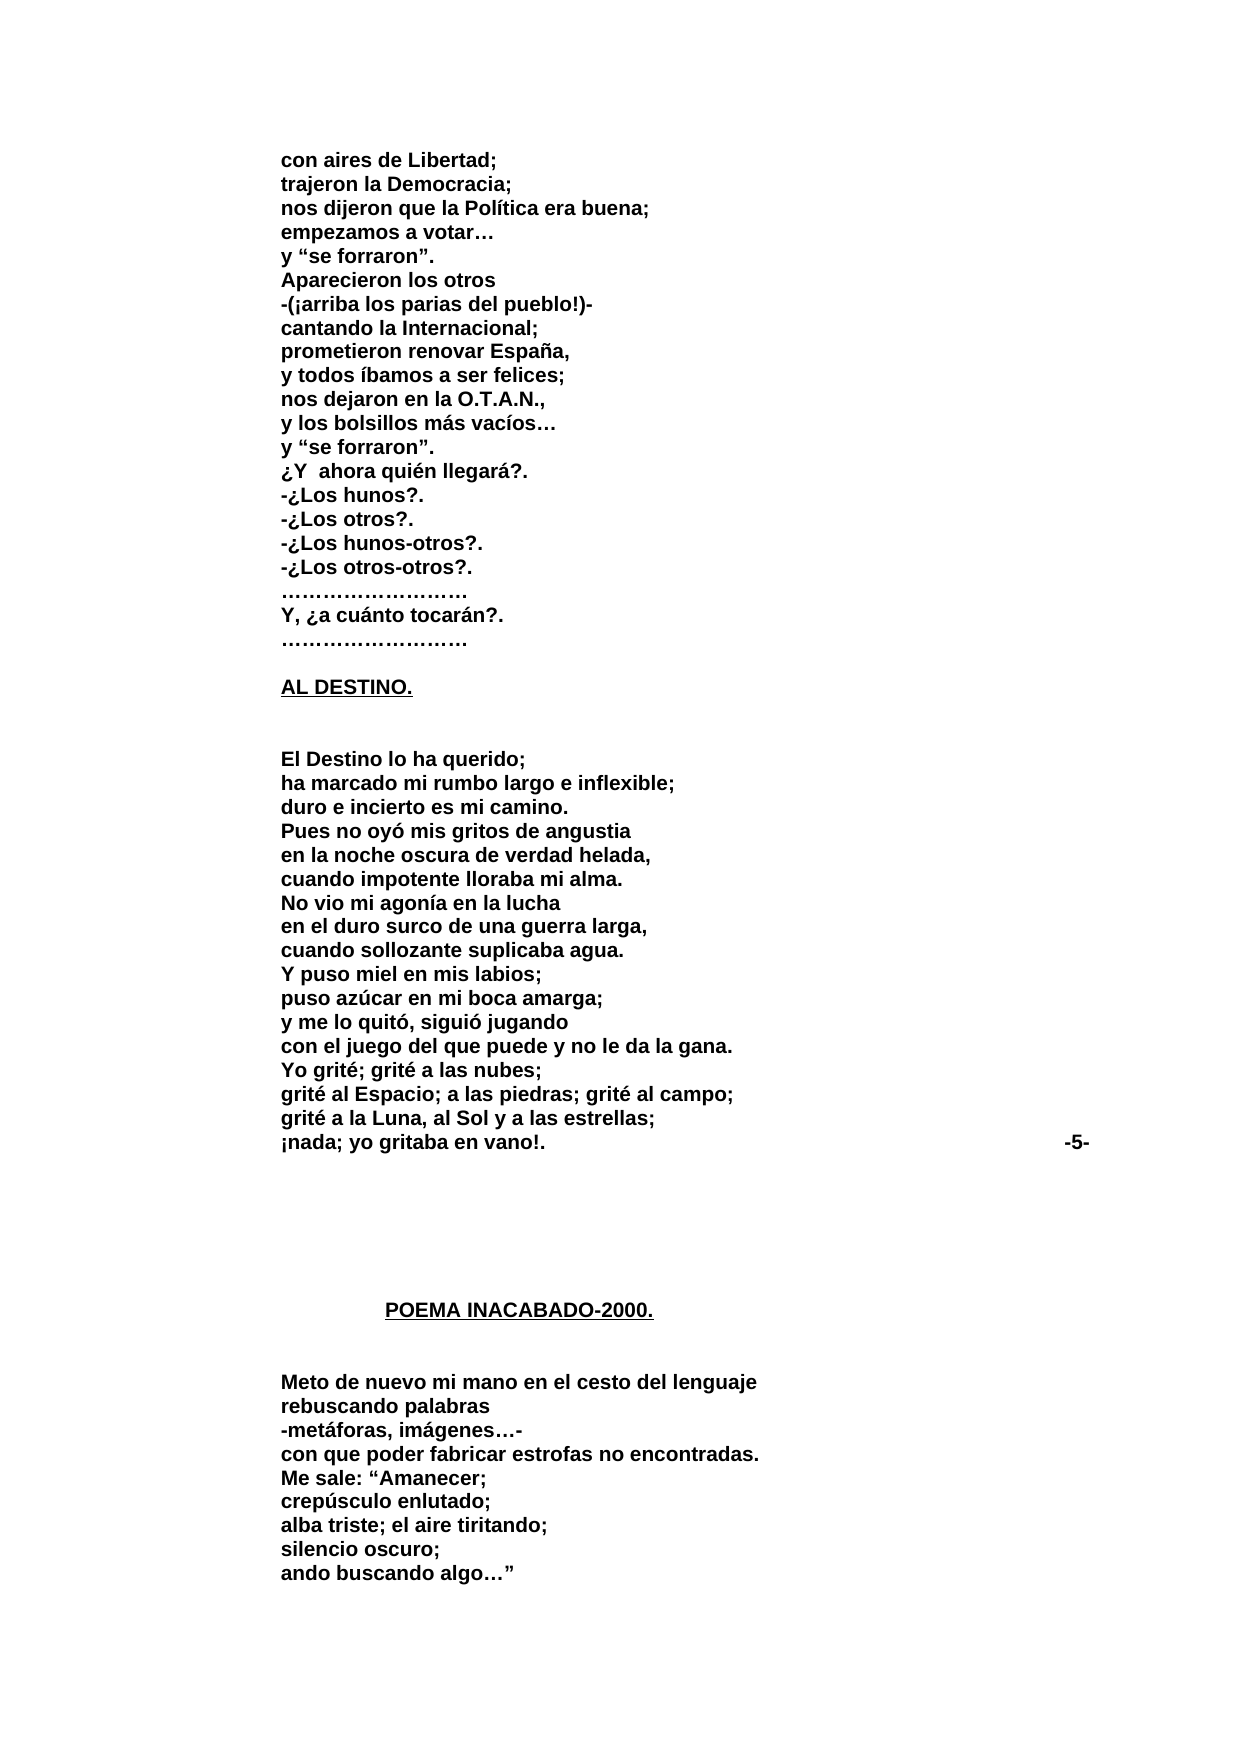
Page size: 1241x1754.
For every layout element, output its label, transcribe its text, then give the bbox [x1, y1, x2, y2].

text -¿Los hunos-otros?. [281, 531, 1137, 555]
text grité al Espacio; a las piedras; grité al campo; [281, 1082, 1137, 1106]
text -¿Los hunos?. [281, 483, 1137, 507]
text duro e incierto es mi camino. [281, 794, 1137, 818]
text y los bolsillos más vacíos… [281, 411, 1137, 435]
text POEMA INACABADO-2000. [281, 1298, 1137, 1322]
text puso azúcar en mi boca amarga; [281, 986, 1137, 1010]
text Me sale: “Amanecer; [281, 1465, 1137, 1489]
text ¿Y ahora quién llegará?. [281, 459, 1137, 483]
text Yo grité; grité a las nubes; [281, 1058, 1137, 1082]
text ha marcado mi rumbo largo e inflexible; [281, 771, 1137, 794]
text ……………………… [281, 579, 1137, 603]
text ¡nada; yo gritaba en vano!. -5- [281, 1130, 1137, 1154]
text No vio mi agonía en la lucha [281, 890, 1137, 914]
text con el juego del que puede y no le da la gana. [281, 1034, 1137, 1058]
text El Destino lo ha querido; [281, 747, 1137, 771]
text Meto de nuevo mi mano en el cesto del lenguaje [281, 1369, 1137, 1393]
text ando buscando algo…” [281, 1561, 1137, 1585]
text en el duro surco de una guerra larga, [281, 914, 1137, 938]
text y todos íbamos a ser felices; [281, 363, 1137, 387]
text grité a la Luna, al Sol y a las estrellas; [281, 1106, 1137, 1130]
text rebuscando palabras [281, 1393, 1137, 1417]
text y me lo quitó, siguió jugando [281, 1010, 1137, 1034]
text trajeron la Democracia; [281, 172, 1137, 196]
text -metáforas, imágenes…- [281, 1417, 1137, 1441]
text alba triste; el aire tiritando; [281, 1513, 1137, 1537]
text cuando sollozante suplicaba agua. [281, 938, 1137, 962]
text nos dejaron en la O.T.A.N., [281, 387, 1137, 411]
text prometieron renovar España, [281, 339, 1137, 363]
text Y puso miel en mis labios; [281, 962, 1137, 986]
text y “se forraron”. [281, 243, 1137, 267]
text -¿Los otros-otros?. [281, 555, 1137, 579]
text nos dijeron que la Política era buena; [281, 196, 1137, 219]
text Pues no oyó mis gritos de angustia [281, 818, 1137, 842]
text Aparecieron los otros [281, 267, 1137, 291]
text cantando la Internacional; [281, 315, 1137, 339]
text -(¡arriba los parias del pueblo!)- [281, 291, 1137, 315]
text cuando impotente lloraba mi alma. [281, 866, 1137, 890]
text con que poder fabricar estrofas no encontradas. [281, 1441, 1137, 1465]
text en la noche oscura de verdad helada, [281, 842, 1137, 866]
text con aires de Libertad; [281, 148, 1137, 172]
text AL DESTINO. [281, 675, 1137, 699]
text ……………………… [281, 627, 1137, 651]
text -¿Los otros?. [281, 507, 1137, 531]
text silencio oscuro; [281, 1537, 1137, 1561]
text crepúsculo enlutado; [281, 1489, 1137, 1513]
text Y, ¿a cuánto tocarán?. [281, 603, 1137, 627]
text y “se forraron”. [281, 435, 1137, 459]
text empezamos a votar… [281, 219, 1137, 243]
